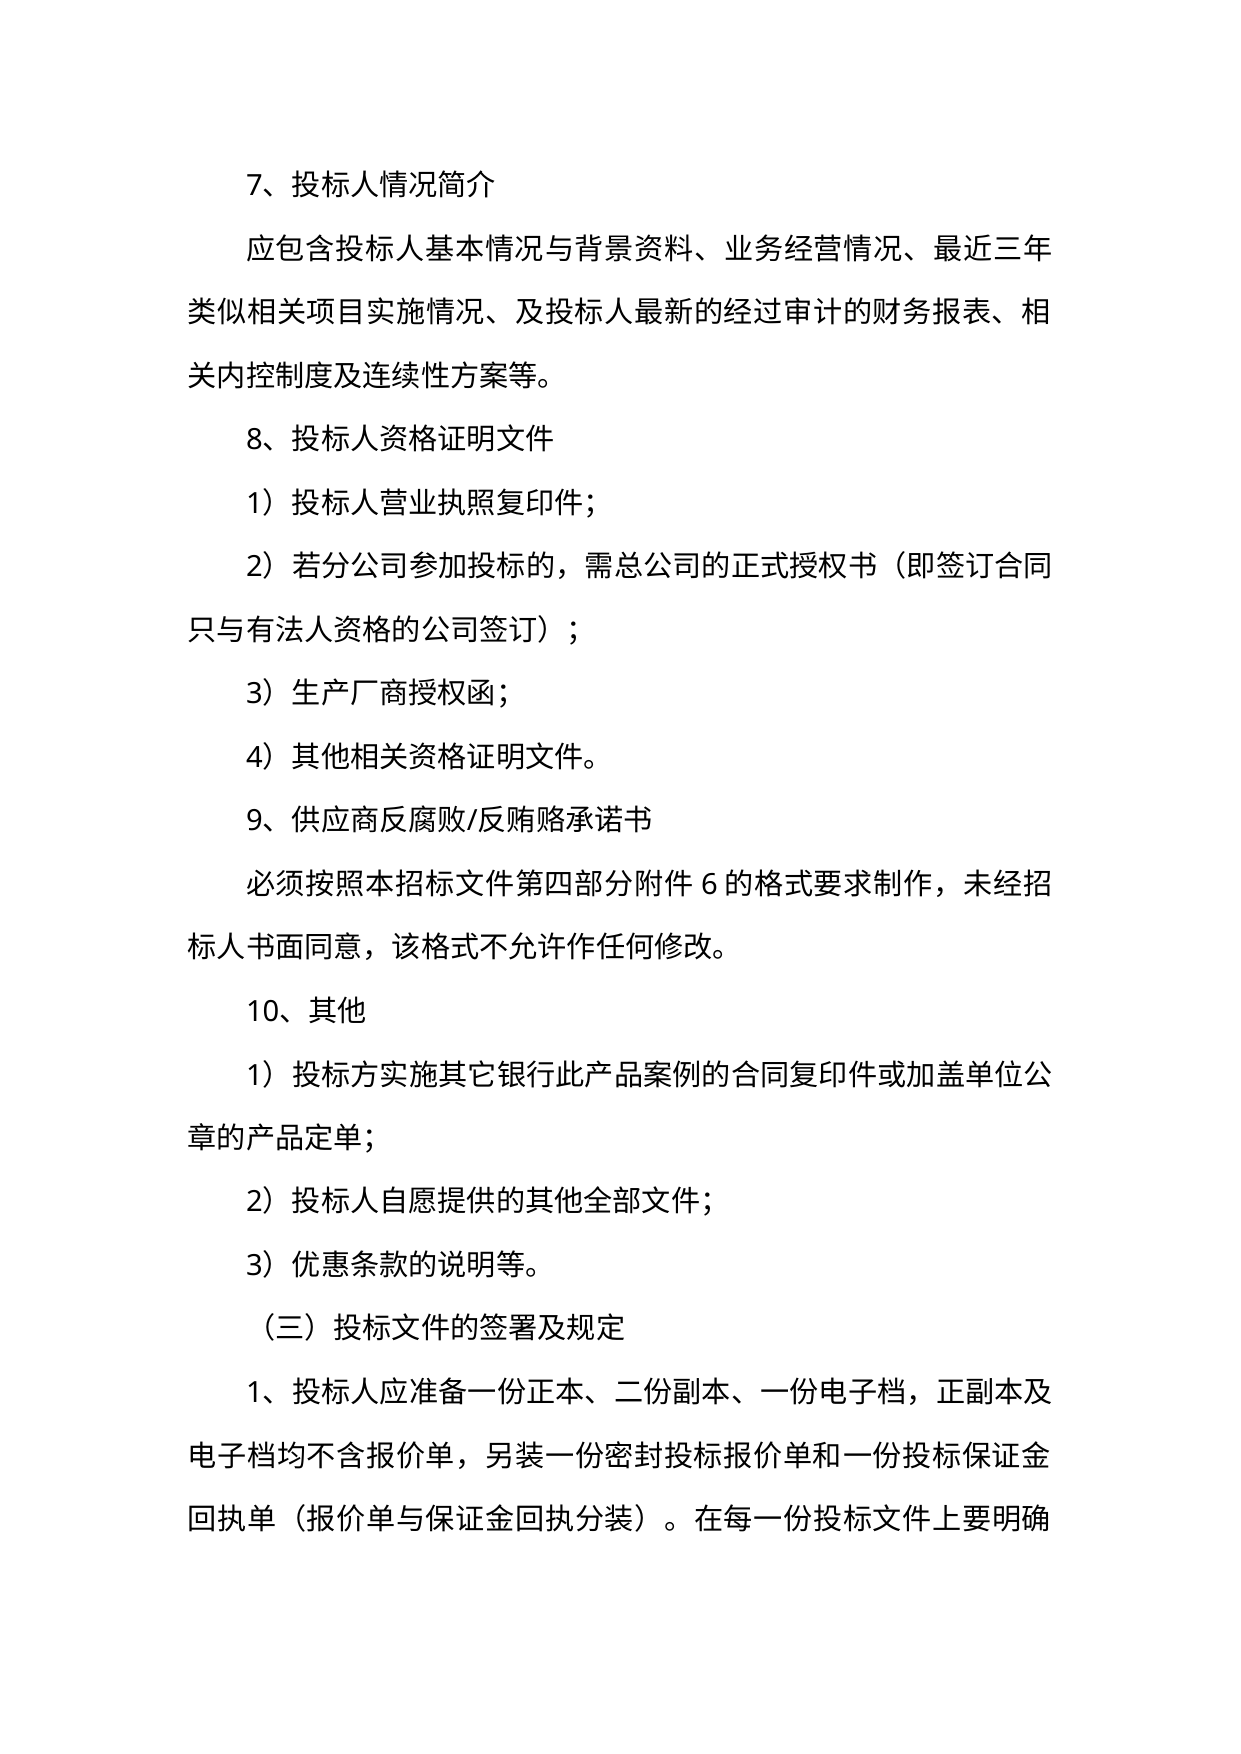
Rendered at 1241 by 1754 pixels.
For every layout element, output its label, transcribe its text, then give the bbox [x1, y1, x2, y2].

text 必须按照本招标文件第四部分附件6的格式要求制作，未经招标人书面同意，该格式不允许作任何修改。 [187, 861, 1053, 966]
text 3）生产厂商授权函； [187, 670, 1053, 712]
text 1）投标方实施其它银行此产品案例的合同复印件或加盖单位公章的产品定单； [187, 1051, 1053, 1157]
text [187, 1368, 1053, 1538]
text 2）若分公司参加投标的，需总公司的正式授权书（即签订合同只与有法人资格的公司签订）； [187, 543, 1053, 649]
text 8、投标人资格证明文件 [187, 416, 1053, 458]
text 1）投标人营业执照复印件； [187, 479, 1053, 522]
text 应包含投标人基本情况与背景资料、业务经营情况、最近三年类似相关项目实施情况、及投标人最新的经过审计的财务报表、相关内控制度及连续性方案等。 [187, 226, 1053, 395]
text 10、其他 [187, 987, 1053, 1030]
text 3）优惠条款的说明等。 [187, 1242, 1053, 1284]
text 7、投标人情况简介 [187, 162, 1053, 204]
text （三）投标文件的签署及规定 [187, 1305, 1053, 1347]
text 9、供应商反腐败/反贿赂承诺书 [187, 797, 1053, 839]
text 2）投标人自愿提供的其他全部文件； [187, 1178, 1053, 1220]
text 4）其他相关资格证明文件。 [187, 733, 1053, 776]
